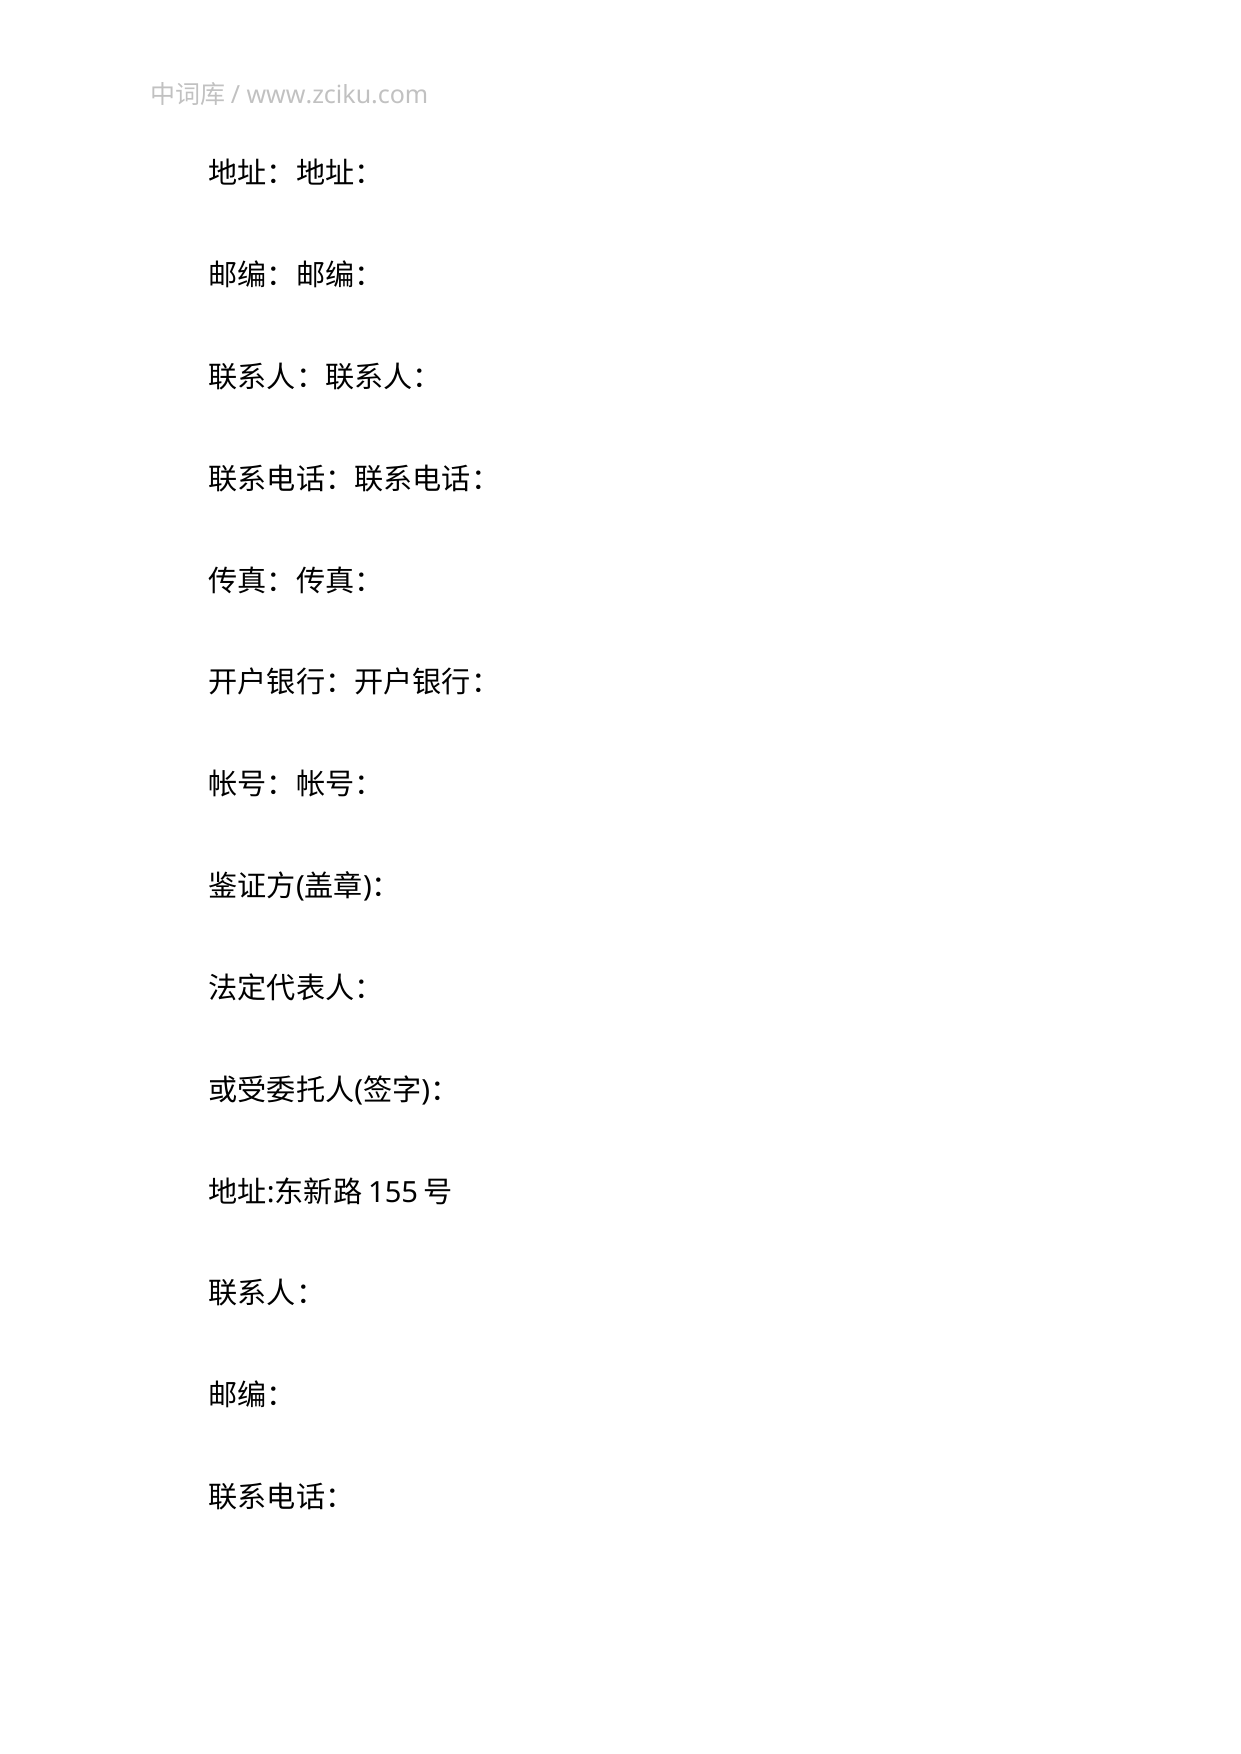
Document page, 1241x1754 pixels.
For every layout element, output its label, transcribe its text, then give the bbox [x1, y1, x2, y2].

text 联系人：联系人： [150, 353, 1090, 396]
text 开户银行：开户银行： [150, 659, 1090, 701]
text 帐号：帐号： [150, 761, 1090, 803]
text 地址：地址： [150, 150, 1090, 192]
text 法定代表人： [150, 964, 1090, 1007]
text 联系电话：联系电话： [150, 455, 1090, 498]
text 联系电话： [150, 1474, 1090, 1516]
text 联系人： [150, 1270, 1090, 1312]
text 地址:东新路155号 [150, 1168, 1090, 1211]
text 鉴证方(盖章)： [150, 862, 1090, 905]
text 邮编： [150, 1372, 1090, 1414]
text 邮编：邮编： [150, 252, 1090, 294]
text 或受委托人(签字)： [150, 1066, 1090, 1108]
text 传真：传真： [150, 557, 1090, 599]
